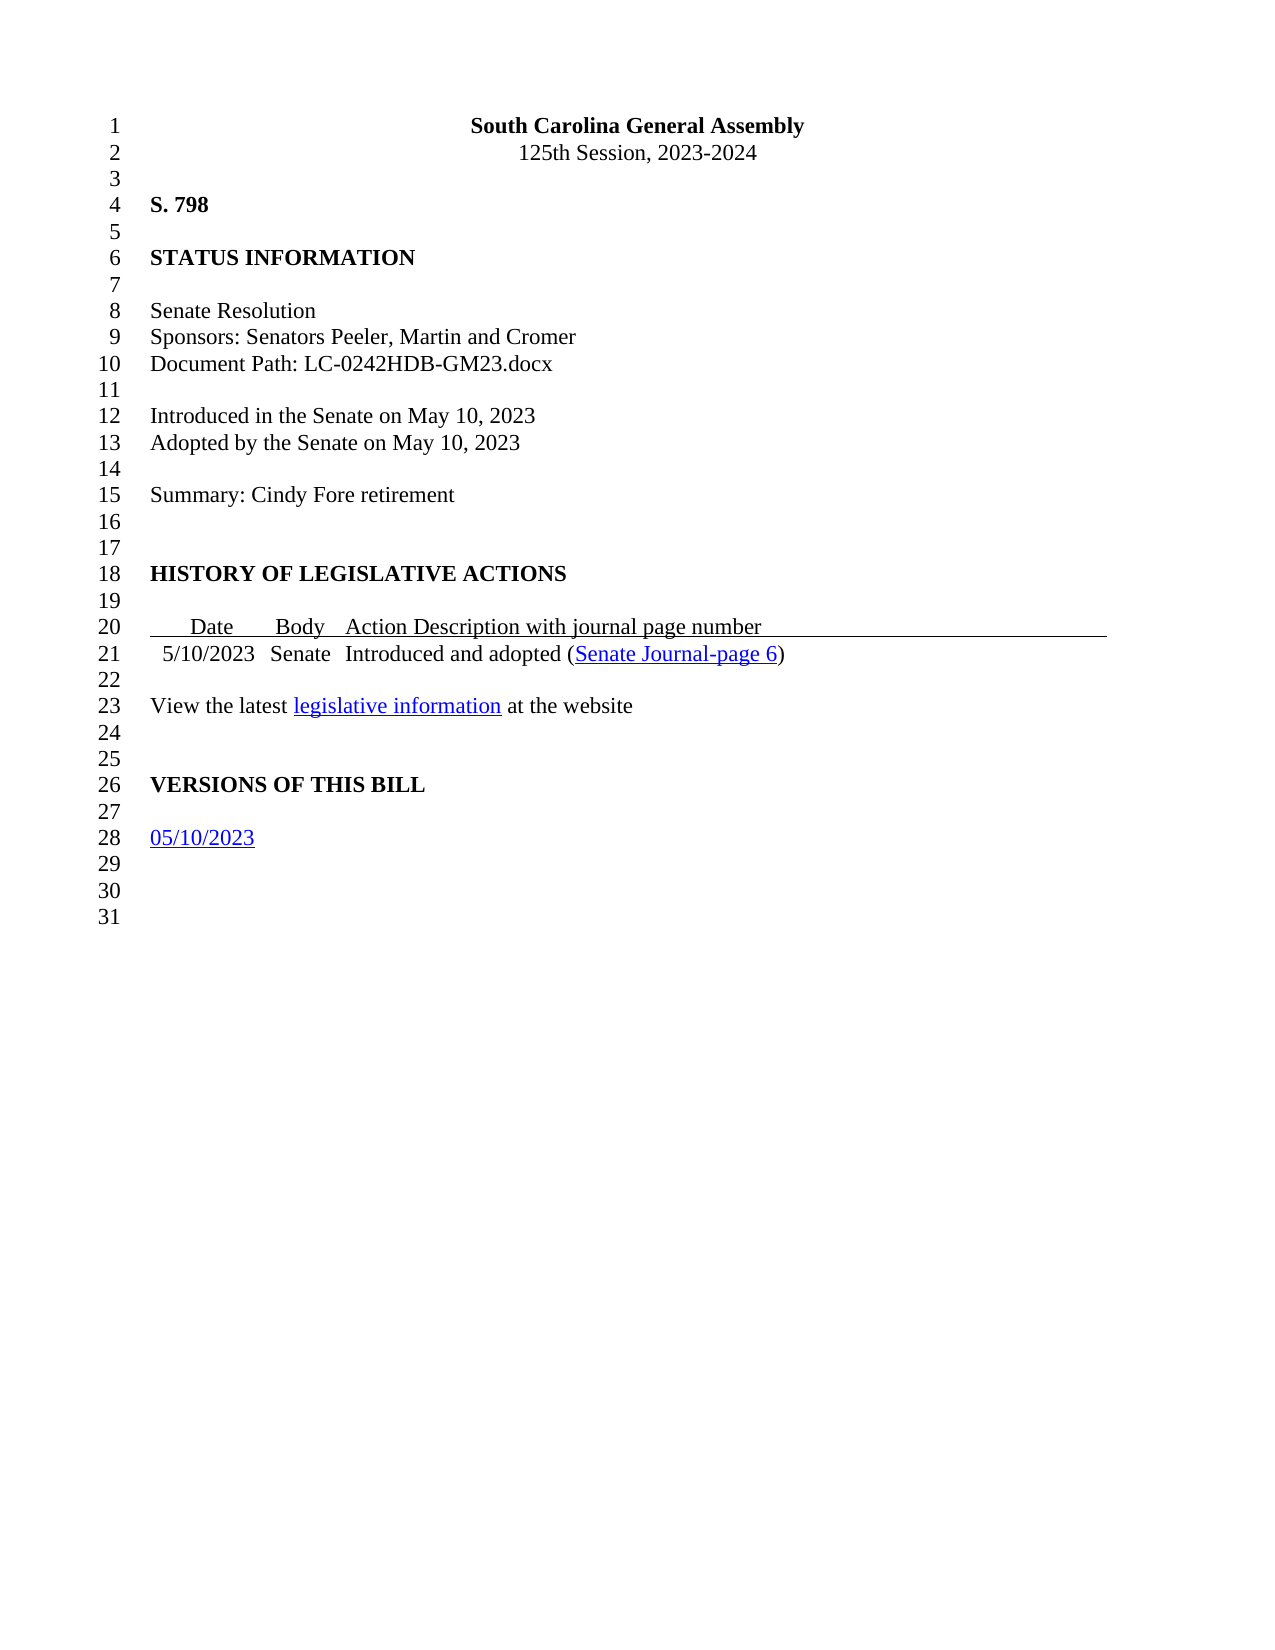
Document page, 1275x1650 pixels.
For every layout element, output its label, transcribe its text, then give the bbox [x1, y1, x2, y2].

text S. 798 [150, 192, 1125, 218]
text South Carolina General Assembly [150, 112, 1125, 139]
text 125th Session, 2023-2024 [150, 139, 1125, 165]
text View the latest legislative information at the website [150, 692, 1125, 719]
text Introduced in the Senate on May 10, 2023 [150, 402, 1125, 429]
text Summary: Cindy Fore retirement [150, 481, 1125, 508]
text Document Path: LC-0242HDB-GM23.docx [150, 350, 1125, 376]
text VERSIONS OF THIS BILL [150, 771, 1125, 798]
text 5/10/2023 Senate Introduced and adopted (Senate Journal-page 6) [150, 639, 1125, 666]
text Date Body Action Description with journal page number [150, 613, 1125, 639]
text Sponsors: Senators Peeler, Martin and Cromer [150, 323, 1125, 350]
text STATUS INFORMATION [150, 244, 1125, 271]
text Adopted by the Senate on May 10, 2023 [150, 429, 1125, 455]
text 05/10/2023 [150, 824, 1125, 850]
text Senate Resolution [150, 297, 1125, 323]
text HISTORY OF LEGISLATIVE ACTIONS [150, 561, 1125, 587]
